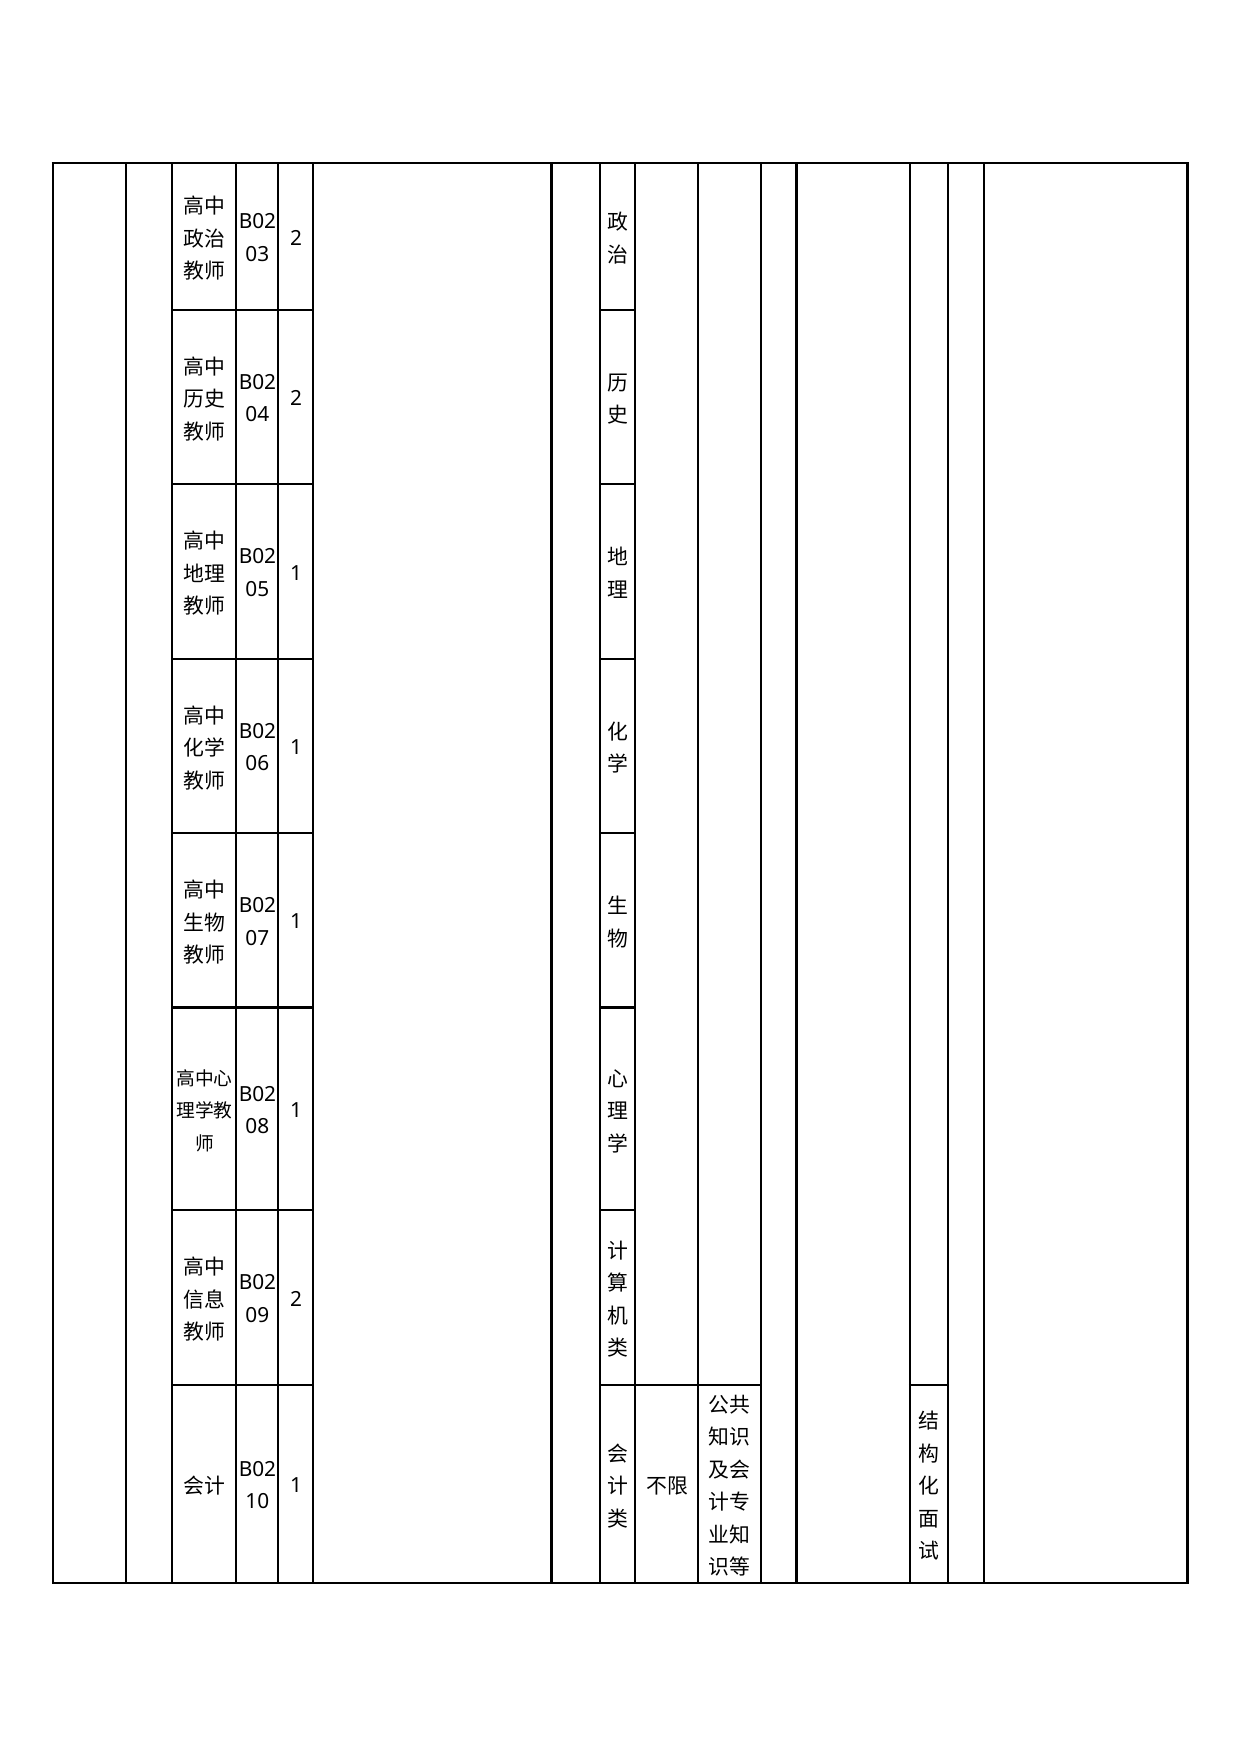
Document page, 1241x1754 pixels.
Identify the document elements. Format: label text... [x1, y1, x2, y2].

table_cell 结构化面试 [911, 1386, 947, 1582]
table_cell 历史 [601, 311, 634, 483]
table_cell 公共知识及会计专业知识等 [699, 1386, 760, 1582]
table_cell B0205 [237, 485, 277, 657]
table_cell B0203 [237, 164, 277, 308]
table_cell 化学 [601, 660, 634, 832]
table_cell 1 [279, 834, 312, 1006]
table_cell 会计类 [601, 1386, 634, 1582]
table_cell 高中心理学教师 [173, 1009, 235, 1209]
table_cell 2 [279, 1211, 312, 1383]
table_cell 生物 [601, 834, 634, 1006]
table_cell 2 [279, 164, 312, 308]
table_cell 高中地理教师 [173, 485, 235, 657]
table_cell 高中历史教师 [173, 311, 235, 483]
table_cell 高中化学教师 [173, 660, 235, 832]
table_cell 高中生物教师 [173, 834, 235, 1006]
table_cell 高中信息教师 [173, 1211, 235, 1383]
table_cell B0204 [237, 311, 277, 483]
table_cell 会计 [173, 1386, 235, 1582]
table_cell B0208 [237, 1009, 277, 1209]
table_cell 计算机类 [601, 1211, 634, 1383]
table_cell 1 [279, 485, 312, 657]
table_cell 1 [279, 1009, 312, 1209]
table_cell B0206 [237, 660, 277, 832]
table_cell 地理 [601, 485, 634, 657]
table_cell 心理学 [601, 1009, 634, 1209]
table_cell 政治 [601, 164, 634, 308]
table_cell 不限 [636, 1386, 697, 1582]
table_cell B0207 [237, 834, 277, 1006]
table_cell 2 [279, 311, 312, 483]
table_cell 1 [279, 1386, 312, 1582]
table_cell B0210 [237, 1386, 277, 1582]
table_cell 1 [279, 660, 312, 832]
table_cell 高中政治教师 [173, 164, 235, 308]
table_cell B0209 [237, 1211, 277, 1383]
